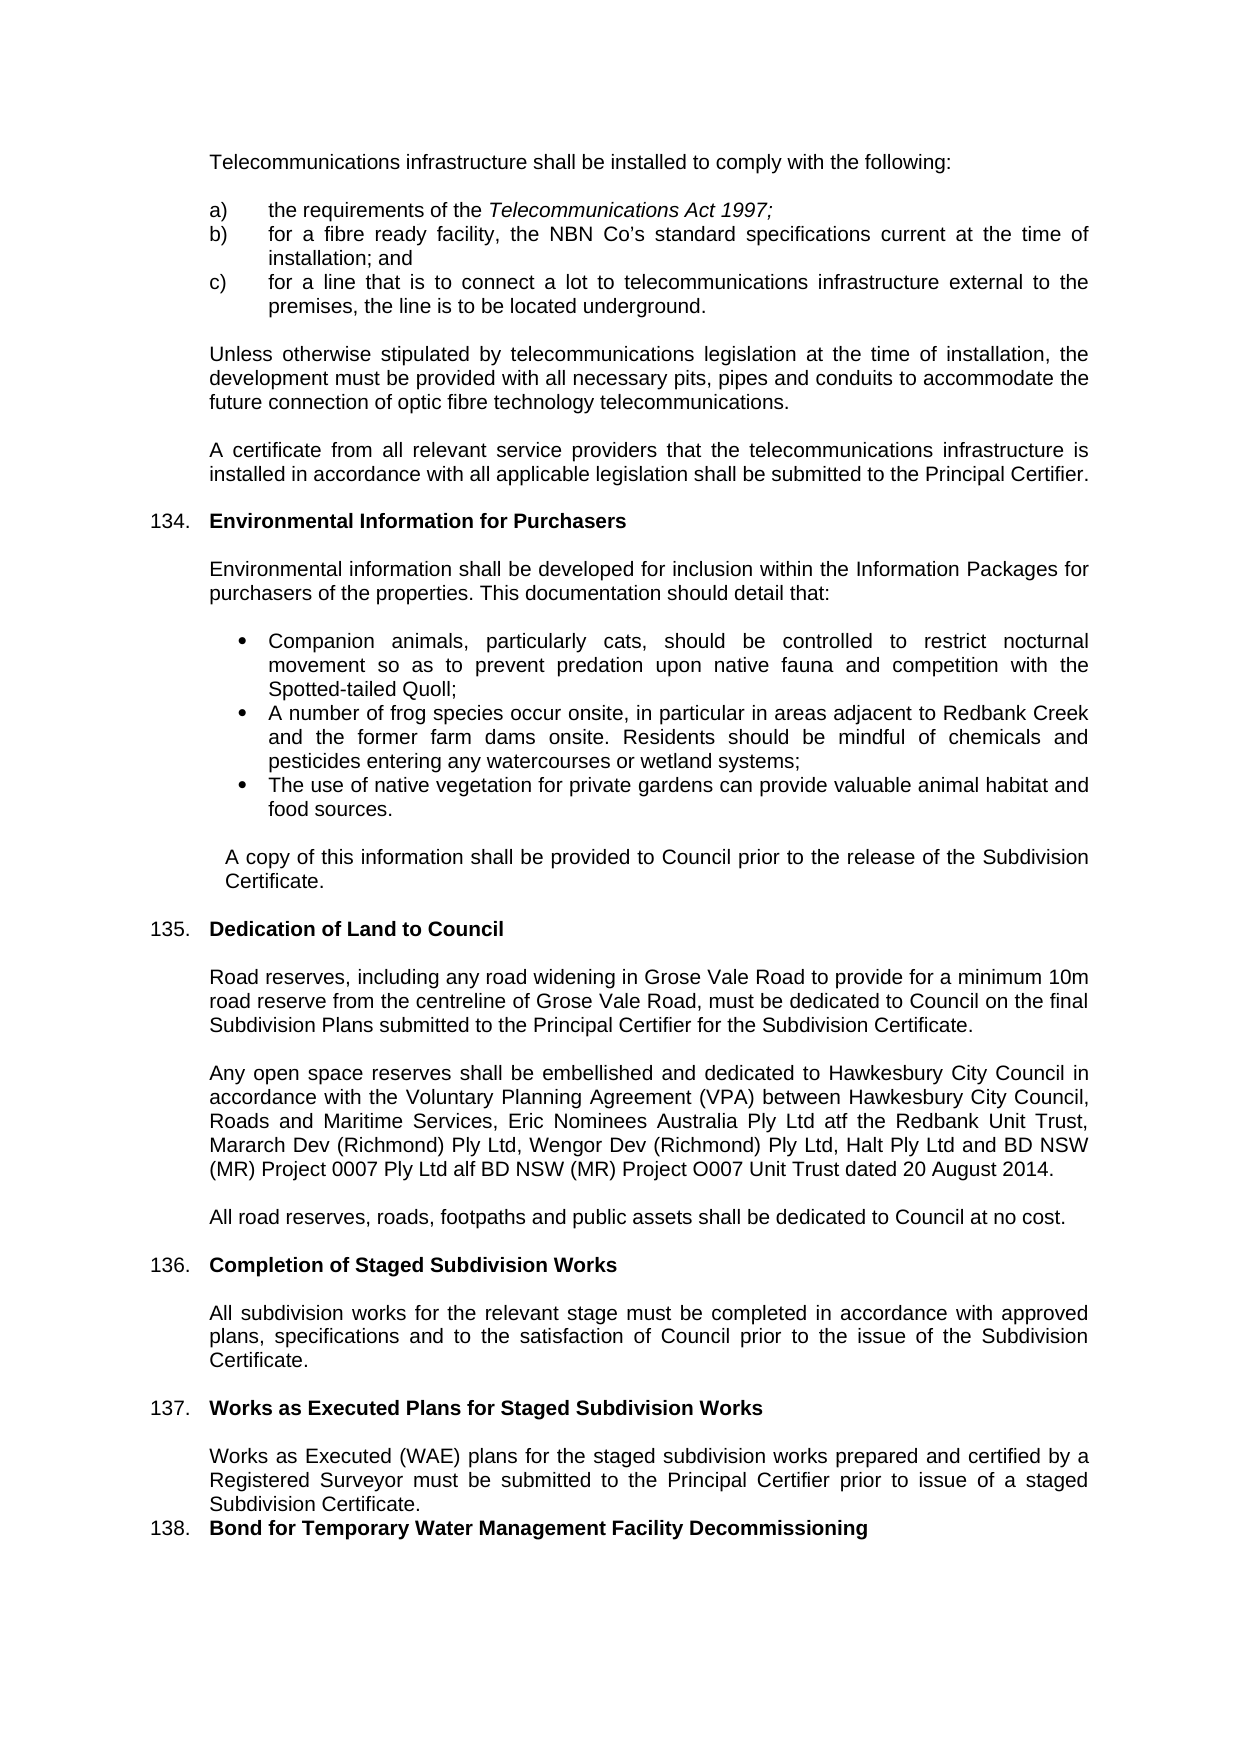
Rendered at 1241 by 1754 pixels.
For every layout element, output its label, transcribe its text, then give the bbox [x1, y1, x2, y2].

text A copy of this information shall be provided to Council prior to the release of the Subdivision Certificate. [225, 845, 1090, 893]
text Dedication of Land to Council [150, 917, 1090, 941]
text Environmental information shall be developed for inclusion within the Information Packages for purchasers of the properties. This documentation should detail that: [209, 557, 1090, 605]
text All road reserves, roads, footpaths and public assets shall be dedicated to Council at no cost. [209, 1204, 1090, 1228]
list Companion animals, particularly cats, should be controlled to restrict nocturnal movement so as to prevent predation upon native fauna and competition with the Spotted-tailed Quoll; [239, 629, 1090, 701]
text b) for a fibre ready facility, the NBN Co’s standard specifications current at the time of installation; and [209, 222, 1090, 270]
text Environmental Information for Purchasers [150, 509, 1090, 533]
text All subdivision works for the relevant stage must be completed in accordance with approved plans, specifications and to the satisfaction of Council prior to the issue of the Subdivision Certificate. [209, 1300, 1090, 1372]
text Works as Executed (WAE) plans for the staged subdivision works prepared and certified by a Registered Surveyor must be submitted to the Principal Certifier prior to issue of a staged Subdivision Certificate. [209, 1444, 1090, 1516]
list A number of frog species occur onsite, in particular in areas adjacent to Redbank Creek and the former farm dams onsite. Residents should be mindful of chemicals and pesticides entering any watercourses or wetland systems; [239, 701, 1090, 773]
text Unless otherwise stipulated by telecommunications legislation at the time of installation, the development must be provided with all necessary pits, pipes and conduits to accommodate the future connection of optic fibre technology telecommunications. [209, 342, 1090, 413]
text c) for a line that is to connect a lot to telecommunications infrastructure external to the premises, the line is to be located underground. [209, 270, 1090, 318]
text A certificate from all relevant service providers that the telecommunications infrastructure is installed in accordance with all applicable legislation shall be submitted to the Principal Certifier. [209, 437, 1090, 485]
text Road reserves, including any road widening in Grose Vale Road to provide for a minimum 10m road reserve from the centreline of Grose Vale Road, must be dedicated to Council on the final Subdivision Plans submitted to the Principal Certifier for the Subdivision Certificate. [209, 965, 1090, 1037]
text Any open space reserves shall be embellished and dedicated to Hawkesbury City Council in accordance with the Voluntary Planning Agreement (VPA) between Hawkesbury City Council, Roads and Maritime Services, Eric Nominees Australia Ply Ltd atf the Redbank Unit Trust, Mararch Dev (Richmond) Ply Ltd, Wengor Dev (Richmond) Ply Ltd, Halt Ply Ltd and BD NSW (MR) Project 0007 Ply Ltd alf BD NSW (MR) Project O007 Unit Trust dated 20 August 2014. [209, 1061, 1090, 1181]
text Works as Executed Plans for Staged Subdivision Works [150, 1396, 1090, 1420]
text Telecommunications infrastructure shall be installed to comply with the following: [209, 150, 1090, 174]
list The use of native vegetation for private gardens can provide valuable animal habitat and food sources. [239, 773, 1090, 821]
text Completion of Staged Subdivision Works [150, 1252, 1090, 1276]
text a) the requirements of the Telecommunications Act 1997; [209, 198, 1090, 222]
text Bond for Temporary Water Management Facility Decommissioning [150, 1516, 1090, 1540]
